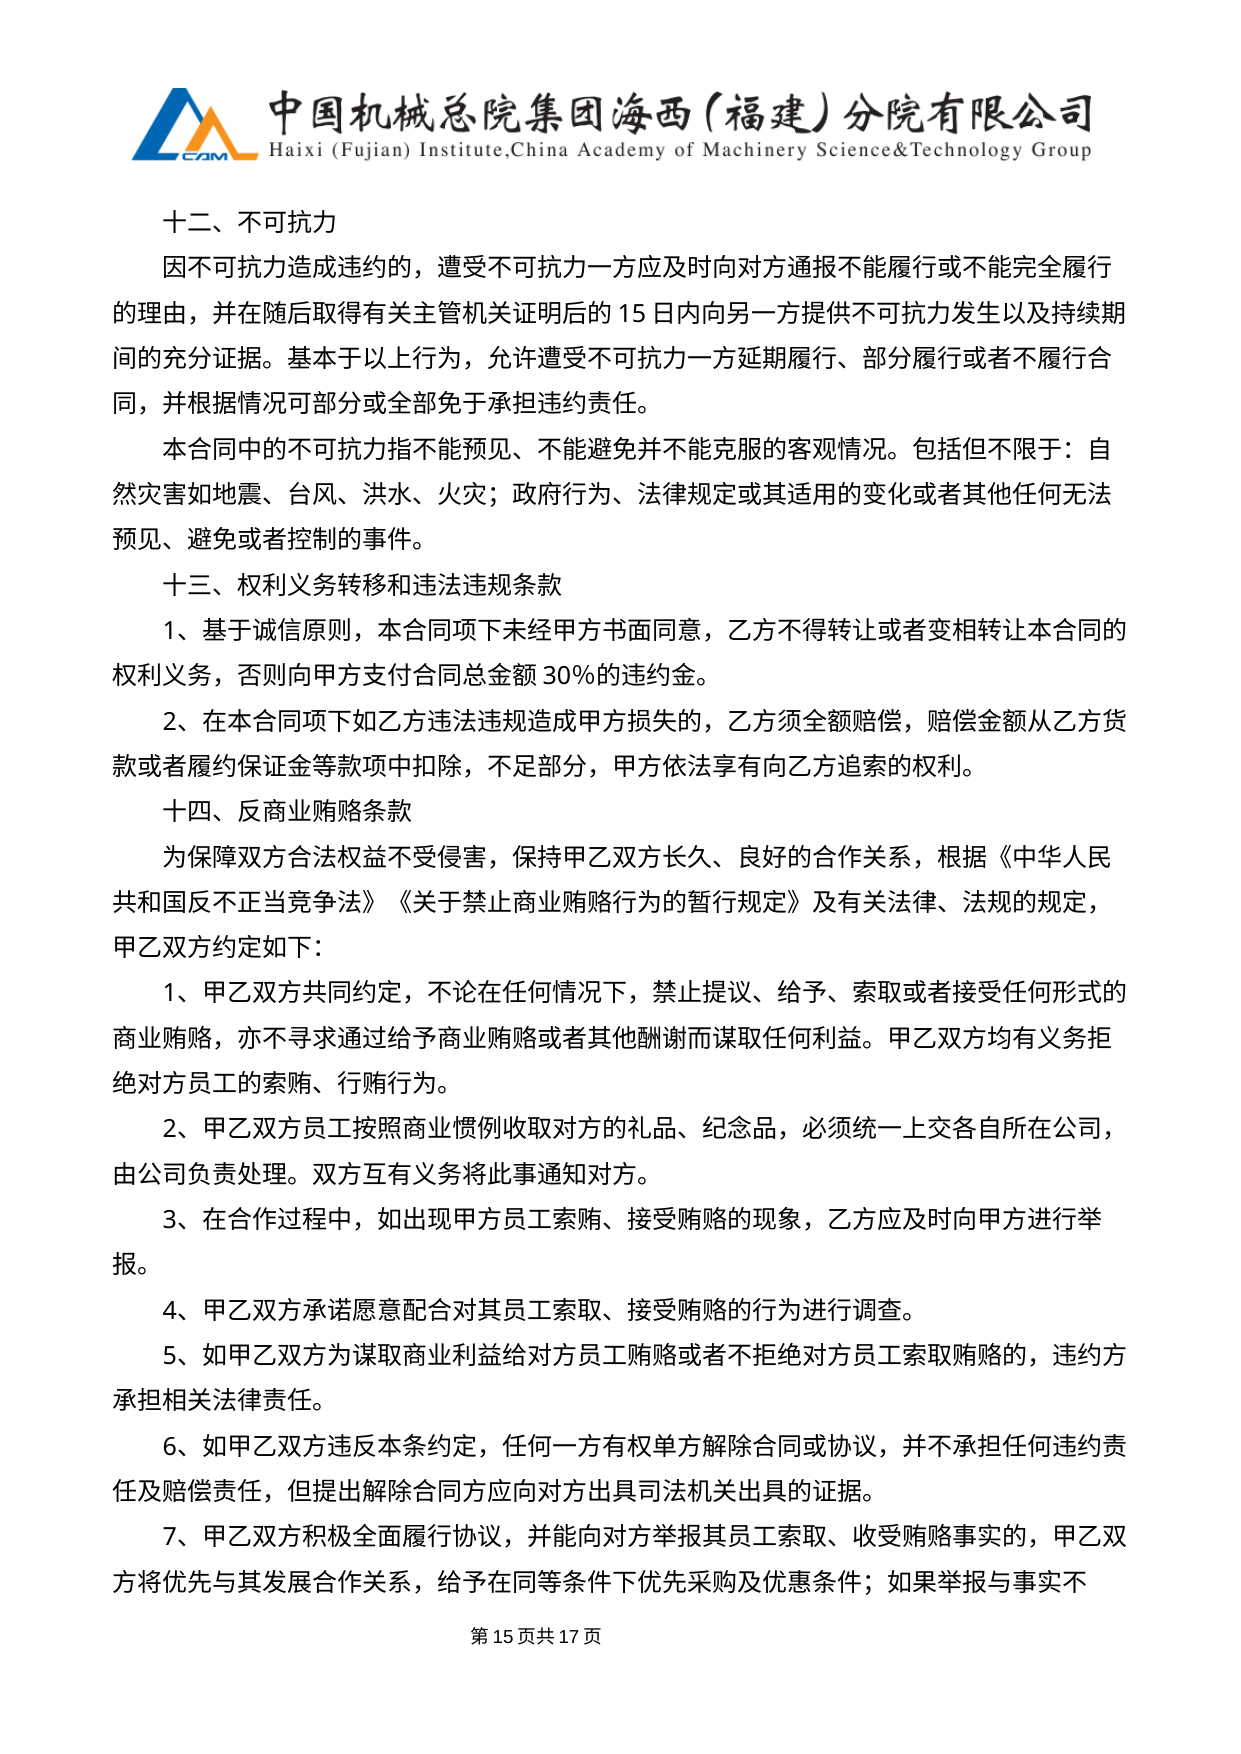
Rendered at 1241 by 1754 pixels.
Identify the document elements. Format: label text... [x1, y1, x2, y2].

text 3、在合作过程中，如出现甲方员工索贿、接受贿赂的现象，乙方应及时向甲方进行举报。 [112, 1199, 1128, 1281]
text 十三、权利义务转移和违法违规条款 [112, 565, 1128, 601]
text 7、甲乙双方积极全面履行协议，并能向对方举报其员工索取、收受贿赂事实的，甲乙双方将优先与其发展合作关系，给予在同等条件下优先采购及优惠条件；如果举报与事实不符，甲乙双方有权终止与其商业合作关系，并承担法律责任。 [112, 1517, 1128, 1598]
text 十四、反商业贿赂条款 [112, 792, 1128, 828]
text 十二、不可抗力 [112, 203, 1128, 239]
text 1、基于诚信原则，本合同项下未经甲方书面同意，乙方不得转让或者变相转让本合同的权利义务，否则向甲方支付合同总金额30％的违约金。 [112, 610, 1128, 692]
text 为保障双方合法权益不受侵害，保持甲乙双方长久、良好的合作关系，根据《中华人民共和国反不正当竞争法》《关于禁止商业贿赂行为的暂行规定》及有关法律、法规的规定，甲乙双方约定如下： [112, 837, 1128, 964]
text 4、甲乙双方承诺愿意配合对其员工索取、接受贿赂的行为进行调查。 [112, 1290, 1128, 1326]
text 6、如甲乙双方违反本条约定，任何一方有权单方解除合同或协议，并不承担任何违约责任及赔偿责任，但提出解除合同方应向对方出具司法机关出具的证据。 [112, 1426, 1128, 1508]
text 1、甲乙双方共同约定，不论在任何情况下，禁止提议、给予、索取或者接受任何形式的商业贿赂，亦不寻求通过给予商业贿赂或者其他酬谢而谋取任何利益。甲乙双方均有义务拒绝对方员工的索贿、行贿行为。 [112, 973, 1128, 1100]
text 2、在本合同项下如乙方违法违规造成甲方损失的，乙方须全额赔偿，赔偿金额从乙方货款或者履约保证金等款项中扣除，不足部分，甲方依法享有向乙方追索的权利。 [112, 701, 1128, 783]
text 2、甲乙双方员工按照商业惯例收取对方的礼品、纪念品，必须统一上交各自所在公司，由公司负责处理。双方互有义务将此事通知对方。 [112, 1109, 1128, 1190]
text 因不可抗力造成违约的，遭受不可抗力一方应及时向对方通报不能履行或不能完全履行的理由，并在随后取得有关主管机关证明后的15日内向另一方提供不可抗力发生以及持续期间的充分证据。基本于以上行为，允许遭受不可抗力一方延期履行、部分履行或者不履行合同，并根据情况可部分或全部免于承担违约责任。 [112, 248, 1128, 420]
text 本合同中的不可抗力指不能预见、不能避免并不能克服的客观情况。包括但不限于：自然灾害如地震、台风、洪水、火灾；政府行为、法律规定或其适用的变化或者其他任何无法预见、避免或者控制的事件。 [112, 429, 1128, 556]
text 5、如甲乙双方为谋取商业利益给对方员工贿赂或者不拒绝对方员工索取贿赂的，违约方承担相关法律责任。 [112, 1335, 1128, 1417]
picture [112, 88, 1127, 185]
